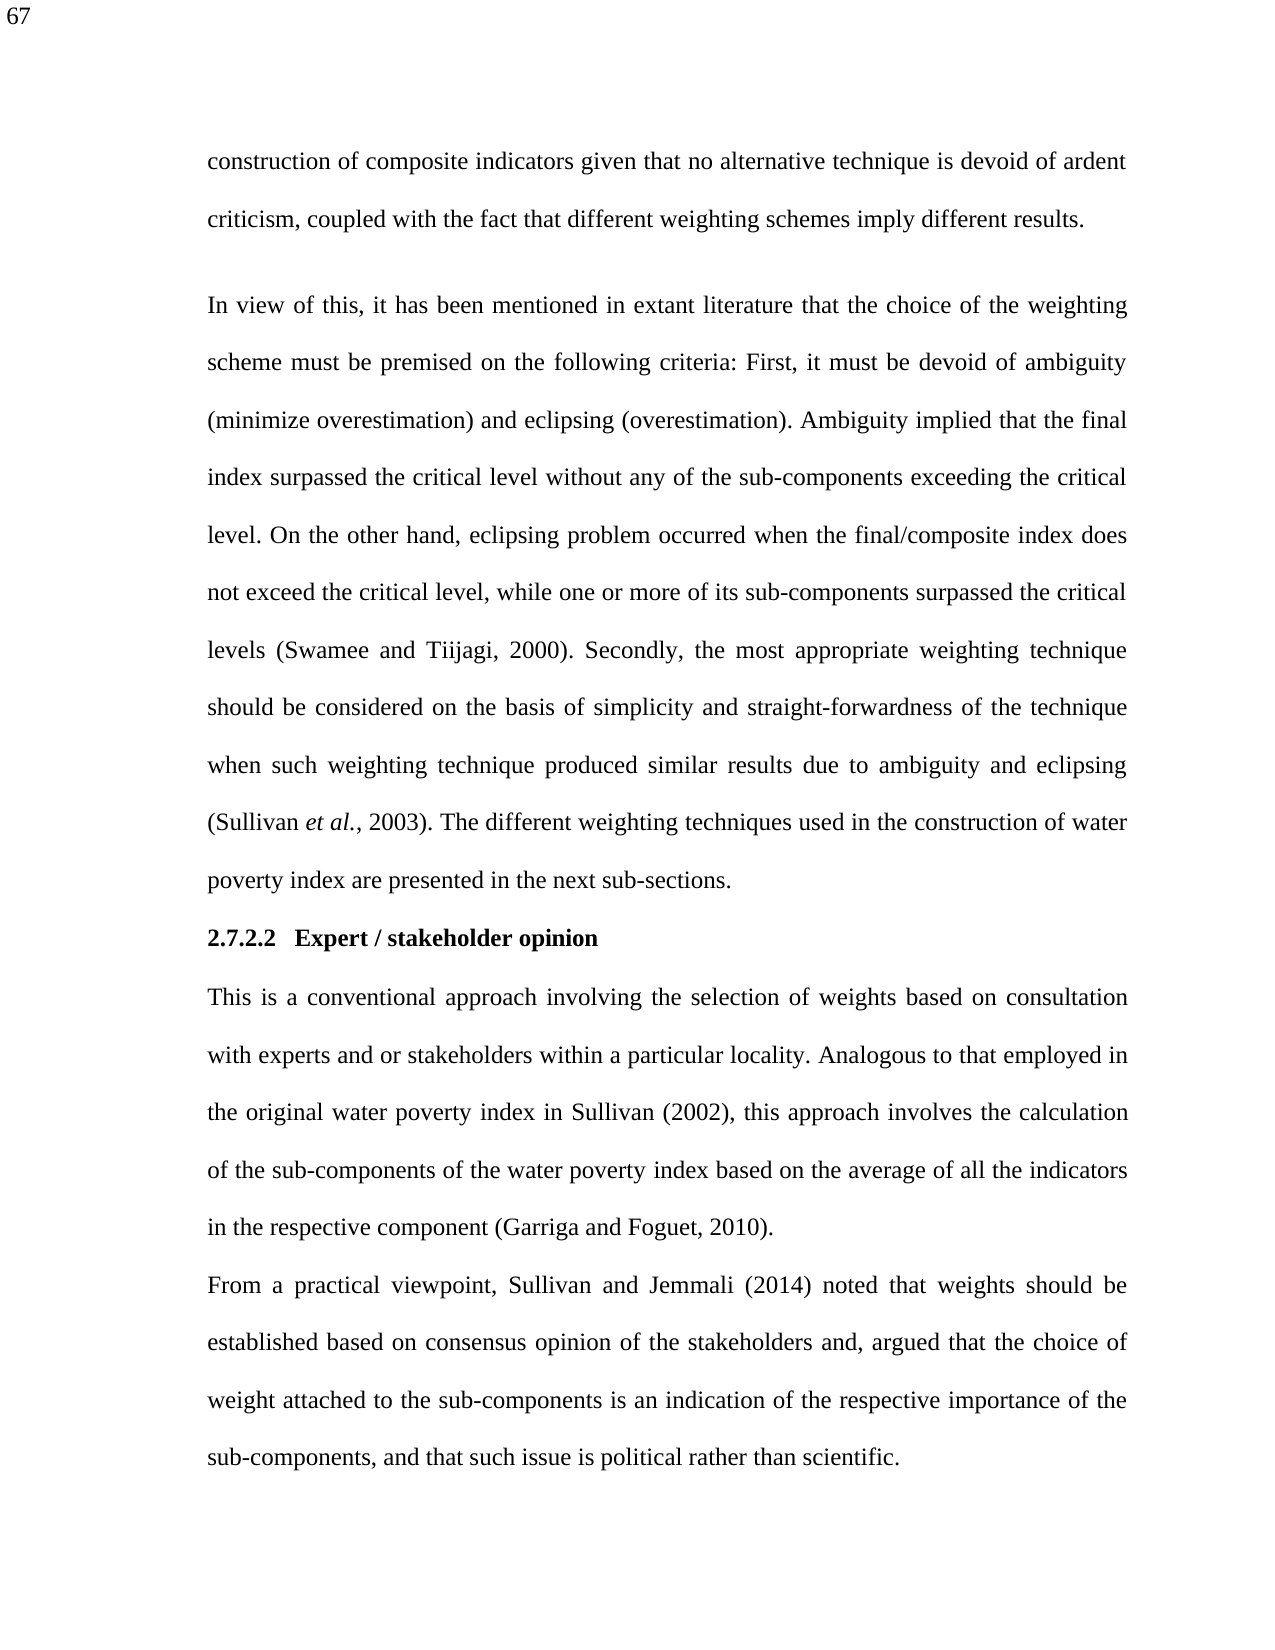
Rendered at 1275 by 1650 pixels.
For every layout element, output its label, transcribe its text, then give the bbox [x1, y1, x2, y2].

text In view of this, it has been mentioned in extant literature that the choice of the weighting scheme must be premised on the following criteria: First, it must be devoid of ambiguity (minimize overestimation) and eclipsing (overestimation). Ambiguity implied that the final index surpassed the critical level without any of the sub-components exceeding the critical level. On the other hand, eclipsing problem occurred when the final/composite index does not exceed the critical level, while one or more of its sub-components surpassed the critical levels (Swamee and Tiijagi, 2000). Secondly, the most appropriate weighting technique should be considered on the basis of simplicity and straight-forwardness of the technique when such weighting technique produced similar results due to ambiguity and eclipsing (Sullivan et al., 2003). The different weighting techniques used in the construction of water poverty index are presented in the next sub-sections. [207, 290, 1128, 894]
text From a practical viewpoint, Sullivan and Jemmali (2014) noted that weights should be established based on consensus opinion of the stakeholders and, argued that the choice of weight attached to the sub-components is an indication of the respective importance of the sub-components, and that such issue is political rather than scientific. [207, 1270, 1128, 1471]
subtitle Expert / stakeholder opinion [207, 923, 1204, 952]
text This is a conventional approach involving the selection of weights based on consultation with experts and or stakeholders within a particular locality. Analogous to that employed in the original water poverty index in Sullivan (2002), this approach involves the calculation of the sub-components of the water poverty index based on the average of all the indicators in the respective component (Garriga and Foguet, 2010). [207, 982, 1129, 1241]
text construction of composite indicators given that no alternative technique is devoid of ardent criticism, coupled with the fact that different weighting schemes imply different results. [207, 146, 1127, 232]
